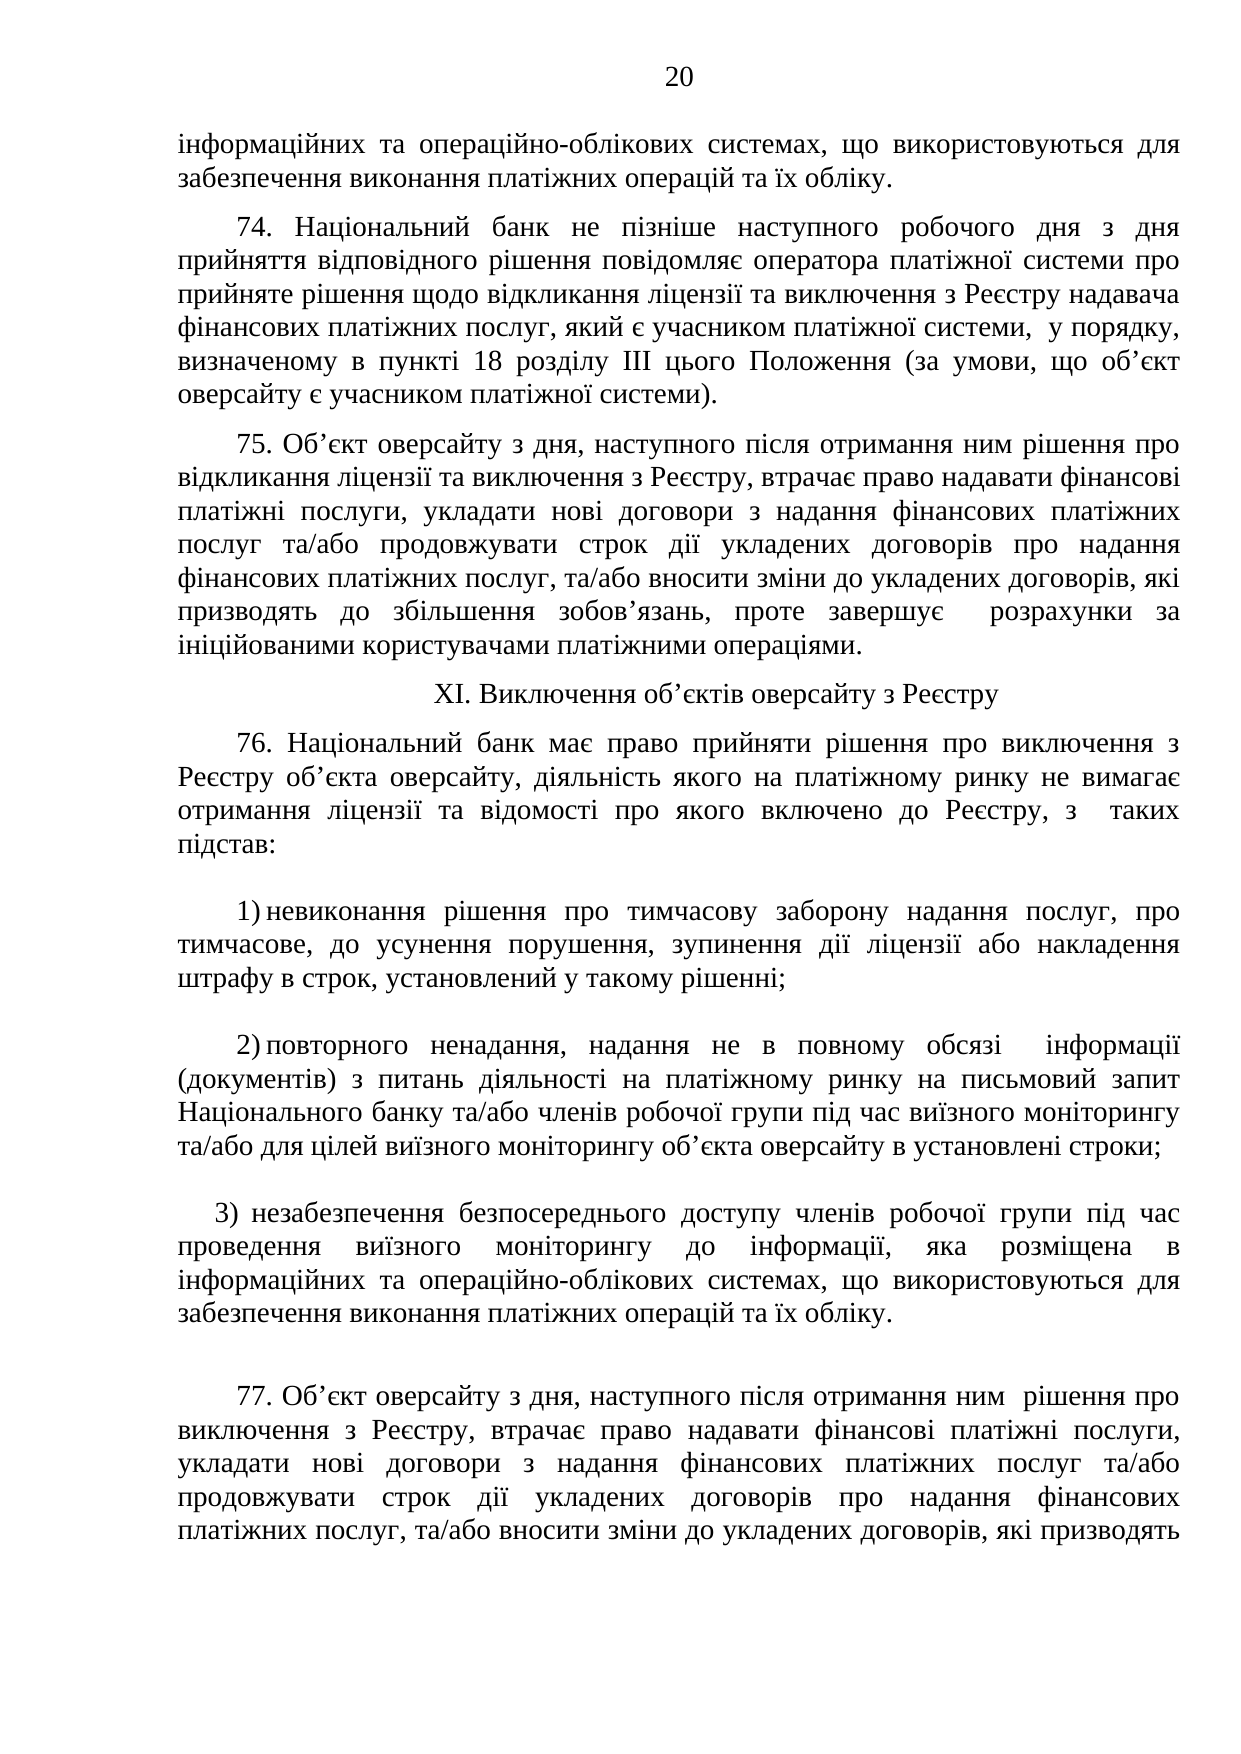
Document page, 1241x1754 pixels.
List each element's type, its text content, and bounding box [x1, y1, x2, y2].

text 76. Національний банк має право прийняти рішення про виключення з Реєстру об’єкта оверсайту, діяльність якого на платіжному ринку не вимагає отримання ліцензії та відомості про якого включено до Реєстру, з таких підстав: [177, 725, 1181, 859]
list повторного ненадання, надання не в повному обсязі інформації (документів) з питань діяльності на платіжному ринку на письмовий запит Національного банку та/або членів робочої групи під час виїзного моніторингу та/або для цілей виїзного моніторингу об’єкта оверсайту в установлені строки; [177, 1027, 1181, 1161]
list незабезпечення безпосереднього доступу членів робочої групи під час проведення виїзного моніторингу до інформації, яка розміщена в інформаційних та операційно-облікових системах, що використовуються для забезпечення виконання платіжних операцій та їх обліку. [177, 1195, 1181, 1329]
text 74. Національний банк не пізніше наступного робочого дня з дня прийняття відповідного рішення повідомляє оператора платіжної системи про прийняте рішення щодо відкликання ліцензії та виключення з Реєстру надавача фінансових платіжних послуг, який є учасником платіжної системи, у порядку, визначеному в пункті 18 розділу III цього Положення (за умови, що об’єкт оверсайту є учасником платіжної системи). [177, 209, 1181, 410]
text ХІ. Виключення об’єктів оверсайту з Реєстру [177, 676, 1181, 710]
text 75. Об’єкт оверсайту з дня, наступного після отримання ним рішення про відкликання ліцензії та виключення з Реєстру, втрачає право надавати фінансові платіжні послуги, укладати нові договори з надання фінансових платіжних послуг та/або продовжувати строк дії укладених договорів про надання фінансових платіжних послуг, та/або вносити зміни до укладених договорів, які призводять до збільшення зобов’язань, проте завершує розрахунки за ініційованими користувачами платіжними операціями. [177, 426, 1181, 661]
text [177, 126, 1181, 193]
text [177, 1378, 1181, 1546]
list невиконання рішення про тимчасову заборону надання послуг, про тимчасове, до усунення порушення, зупинення дії ліцензії або накладення штрафу в строк, установлений у такому рішенні; [177, 893, 1181, 994]
